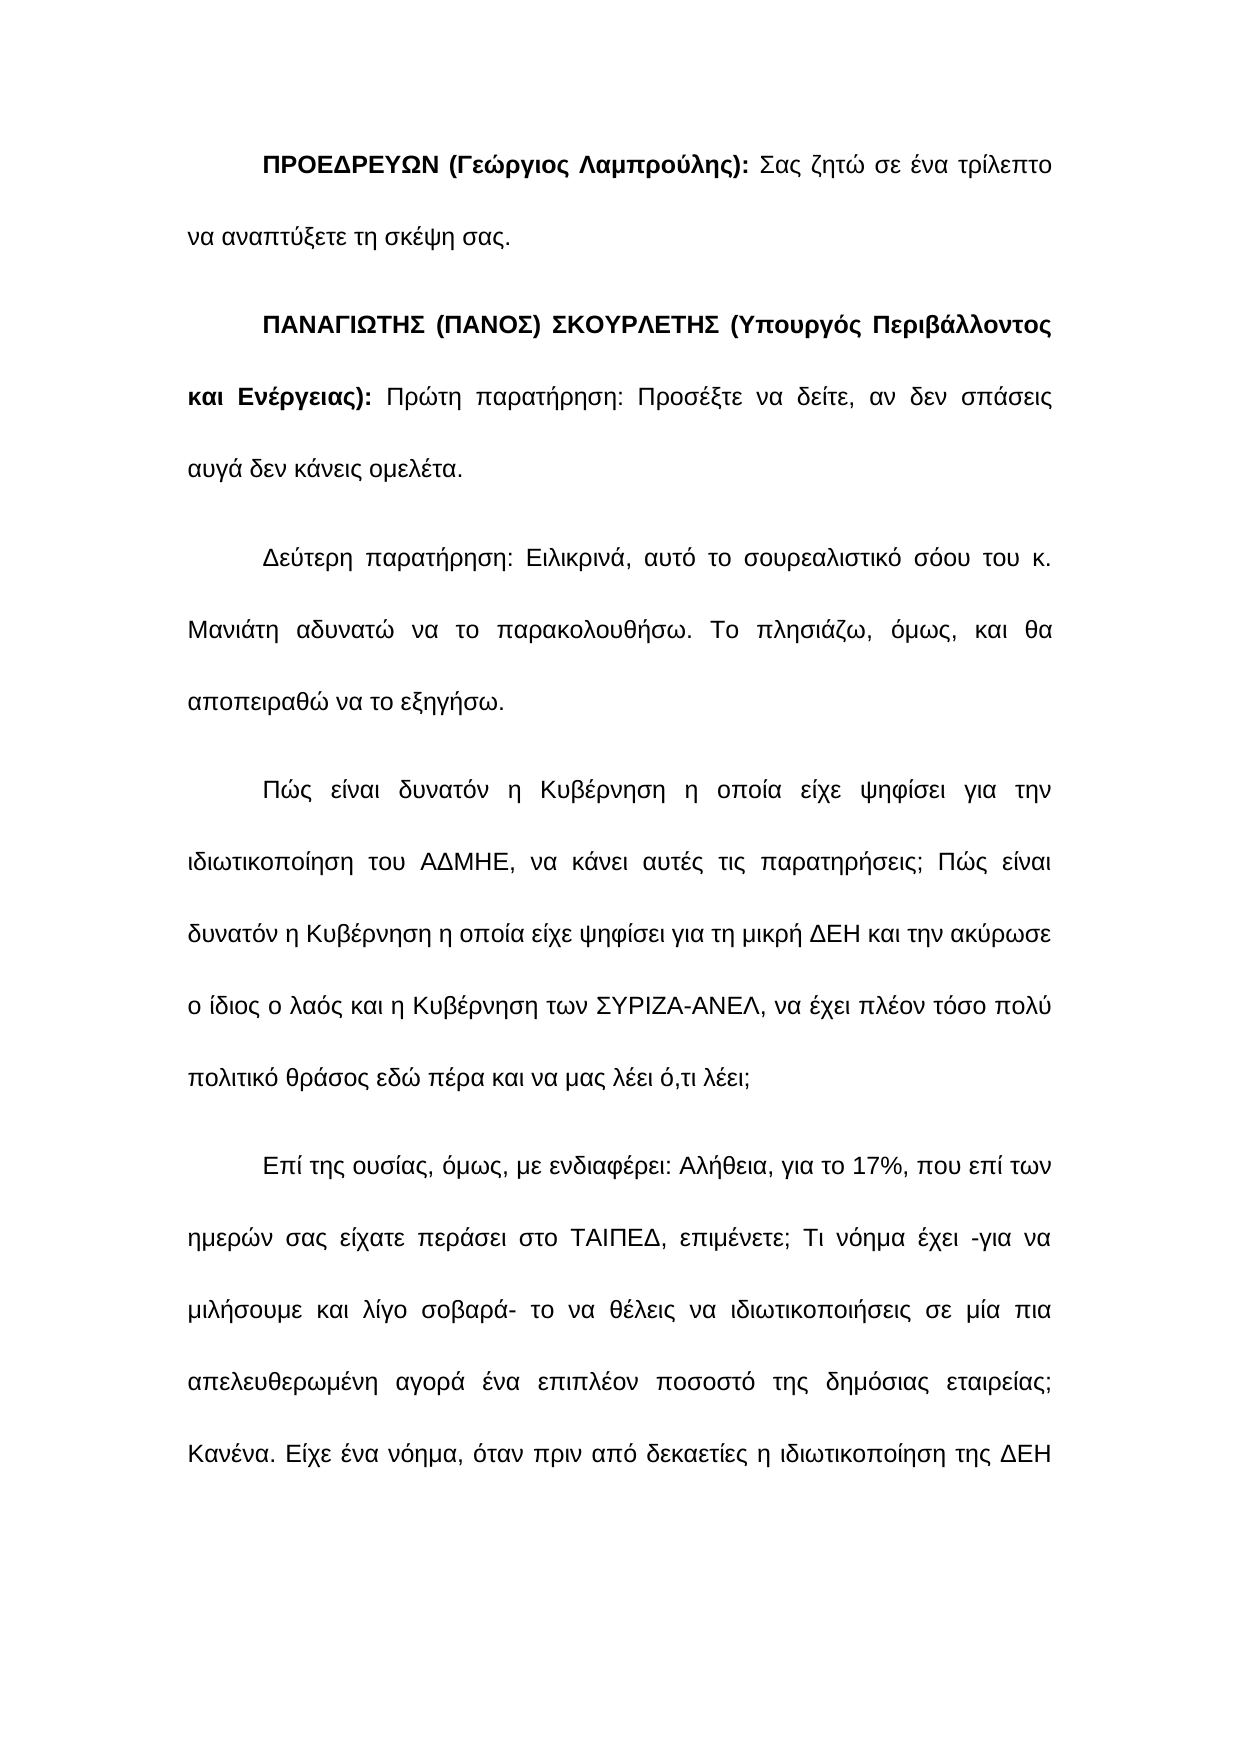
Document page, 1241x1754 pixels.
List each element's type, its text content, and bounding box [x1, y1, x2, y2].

text ΠΑΝΑΓΙΩΤΗΣ (ΠΑΝΟΣ) ΣΚΟΥΡΛΕΤΗΣ (Υπουργός Περιβάλλοντος και Ενέργειας): Πρώτη παρατήρηση: Προσέξτε να δείτε, αν δεν σπάσεις αυγά δεν κάνεις ομελέτα. [187, 310, 1053, 483]
text Δεύτερη παρατήρηση: Ειλικρινά, αυτό το σουρεαλιστικό σόου του κ. Μανιάτη αδυνατώ να το παρακολουθήσω. Το πλησιάζω, όμως, και θα αποπειραθώ να το εξηγήσω. [187, 543, 1053, 715]
text ΠΡΟΕΔΡΕΥΩΝ (Γεώργιος Λαμπρούλης): Σας ζητώ σε ένα τρίλεπτο να αναπτύξετε τη σκέψη σας. [187, 150, 1053, 251]
text Πώς είναι δυνατόν η Κυβέρνηση η οποία είχε ψηφίσει για την ιδιωτικοποίηση του ΑΔΜΗΕ, να κάνει αυτές τις παρατηρήσεις; Πώς είναι δυνατόν η Κυβέρνηση η οποία είχε ψηφίσει για τη μικρή ΔΕΗ και την ακύρωσε ο ίδιος ο λαός και η Κυβέρνηση των ΣΥΡΙΖΑ-ΑΝΕΛ, να έχει πλέον τόσο πολύ πολιτικό θράσος εδώ πέρα και να μας λέει ό,τι λέει; [187, 775, 1053, 1091]
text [187, 1151, 1053, 1467]
